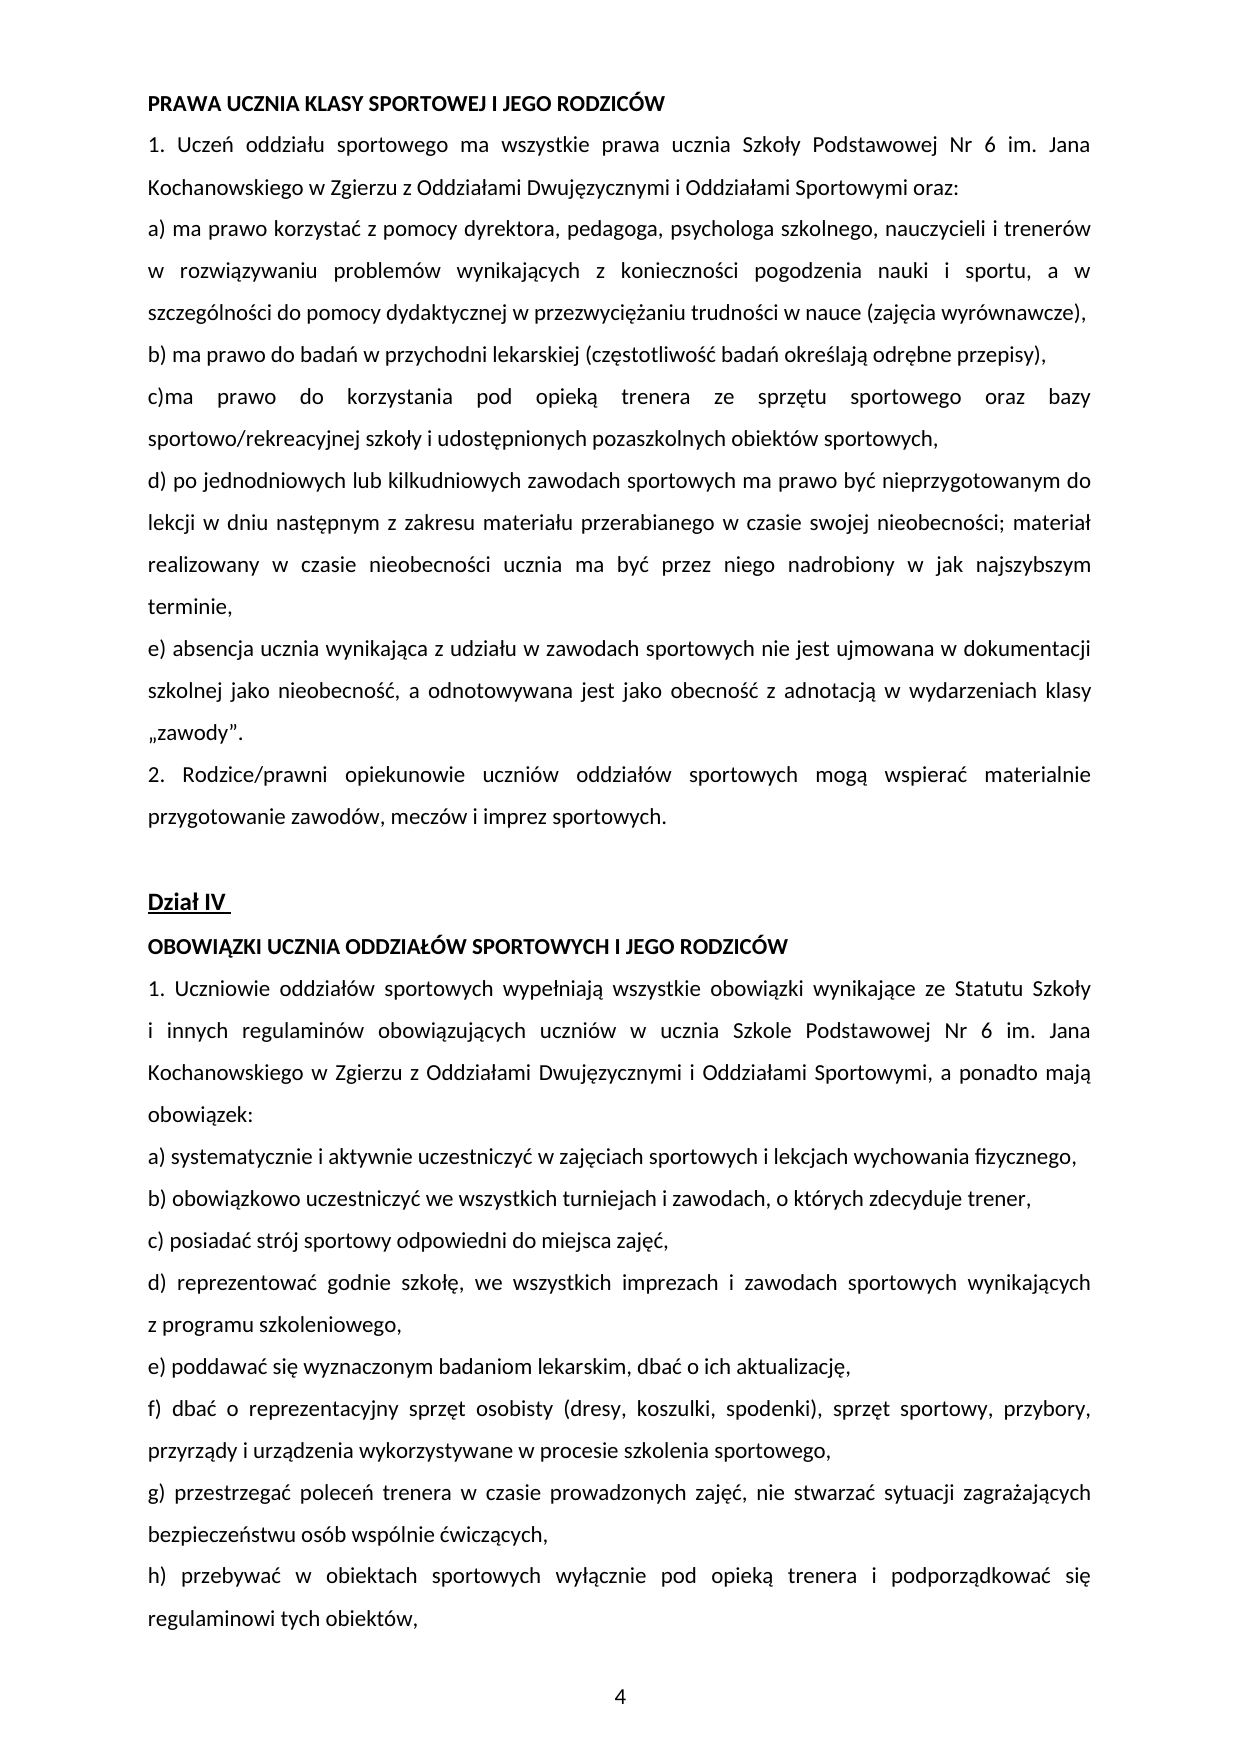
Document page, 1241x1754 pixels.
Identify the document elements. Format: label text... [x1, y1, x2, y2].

text e) poddawać się wyznaczonym badaniom lekarskim, dbać o ich aktualizację, [148, 1352, 1093, 1380]
text b) obowiązkowo uczestniczyć we wszystkich turniejach i zawodach, o których zdecyduje trener, [148, 1184, 1093, 1212]
text a) systematycznie i aktywnie uczestniczyć w zajęciach sportowych i lekcjach wychowania fizycznego, [148, 1142, 1093, 1170]
text h) przebywać w obiektach sportowych wyłącznie pod opieką trenera i podporządkować się regulaminowi tych obiektów, [148, 1562, 1093, 1632]
text c) posiadać strój sportowy odpowiedni do miejsca zajęć, [148, 1226, 1093, 1254]
text b) ma prawo do badań w przychodni lekarskiej (częstotliwość badań określają odrębne przepisy), [148, 341, 1093, 368]
text 1. Uczniowie oddziałów sportowych wypełniają wszystkie obowiązki wynikające ze Statutu Szkoły i innych regulaminów obowiązujących uczniów w ucznia Szkole Podstawowej Nr 6 im. Jana Kochanowskiego w Zgierzu z Oddziałami Dwujęzycznymi i Oddziałami Sportowymi, a ponadto mają obowiązek: [148, 974, 1093, 1128]
text 2. Rodzice/prawni opiekunowie uczniów oddziałów sportowych mogą wspierać materialnie przygotowanie zawodów, meczów i imprez sportowych. [148, 760, 1093, 830]
text c)ma prawo do korzystania pod opieką trenera ze sprzętu sportowego oraz bazy sportowo/rekreacyjnej szkoły i udostępnionych pozaszkolnych obiektów sportowych, [148, 382, 1093, 452]
text e) absencja ucznia wynikająca z udziału w zawodach sportowych nie jest ujmowana w dokumentacji szkolnej jako nieobecność, a odnotowywana jest jako obecność z adnotacją w wydarzeniach klasy „zawody”. [148, 634, 1093, 746]
text 1. Uczeń oddziału sportowego ma wszystkie prawa ucznia Szkoły Podstawowej Nr 6 im. Jana Kochanowskiego w Zgierzu z Oddziałami Dwujęzycznymi i Oddziałami Sportowymi oraz: [148, 131, 1093, 201]
text d) reprezentować godnie szkołę, we wszystkich imprezach i zawodach sportowych wynikających z programu szkoleniowego, [148, 1268, 1093, 1338]
text Dział IV [148, 886, 1093, 917]
text d) po jednodniowych lub kilkudniowych zawodach sportowych ma prawo być nieprzygotowanym do lekcji w dniu następnym z zakresu materiału przerabianego w czasie swojej nieobecności; materiał realizowany w czasie nieobecności ucznia ma być przez niego nadrobiony w jak najszybszym terminie, [148, 466, 1093, 620]
text PRAWA UCZNIA KLASY SPORTOWEJ I JEGO RODZICÓW [148, 89, 1093, 117]
text OBOWIĄZKI UCZNIA ODDZIAŁÓW SPORTOWYCH I JEGO RODZICÓW [148, 932, 1093, 960]
text a) ma prawo korzystać z pomocy dyrektora, pedagoga, psychologa szkolnego, nauczycieli i trenerów w rozwiązywaniu problemów wynikających z konieczności pogodzenia nauki i sportu, a w szczególności do pomocy dydaktycznej w przezwyciężaniu trudności w nauce (zajęcia wyrównawcze), [148, 214, 1093, 327]
text g) przestrzegać poleceń trenera w czasie prowadzonych zajęć, nie stwarzać sytuacji zagrażających bezpieczeństwu osób wspólnie ćwiczących, [148, 1478, 1093, 1548]
text f) dbać o reprezentacyjny sprzęt osobisty (dresy, koszulki, spodenki), sprzęt sportowy, przybory, przyrządy i urządzenia wykorzystywane w procesie szkolenia sportowego, [148, 1394, 1093, 1464]
